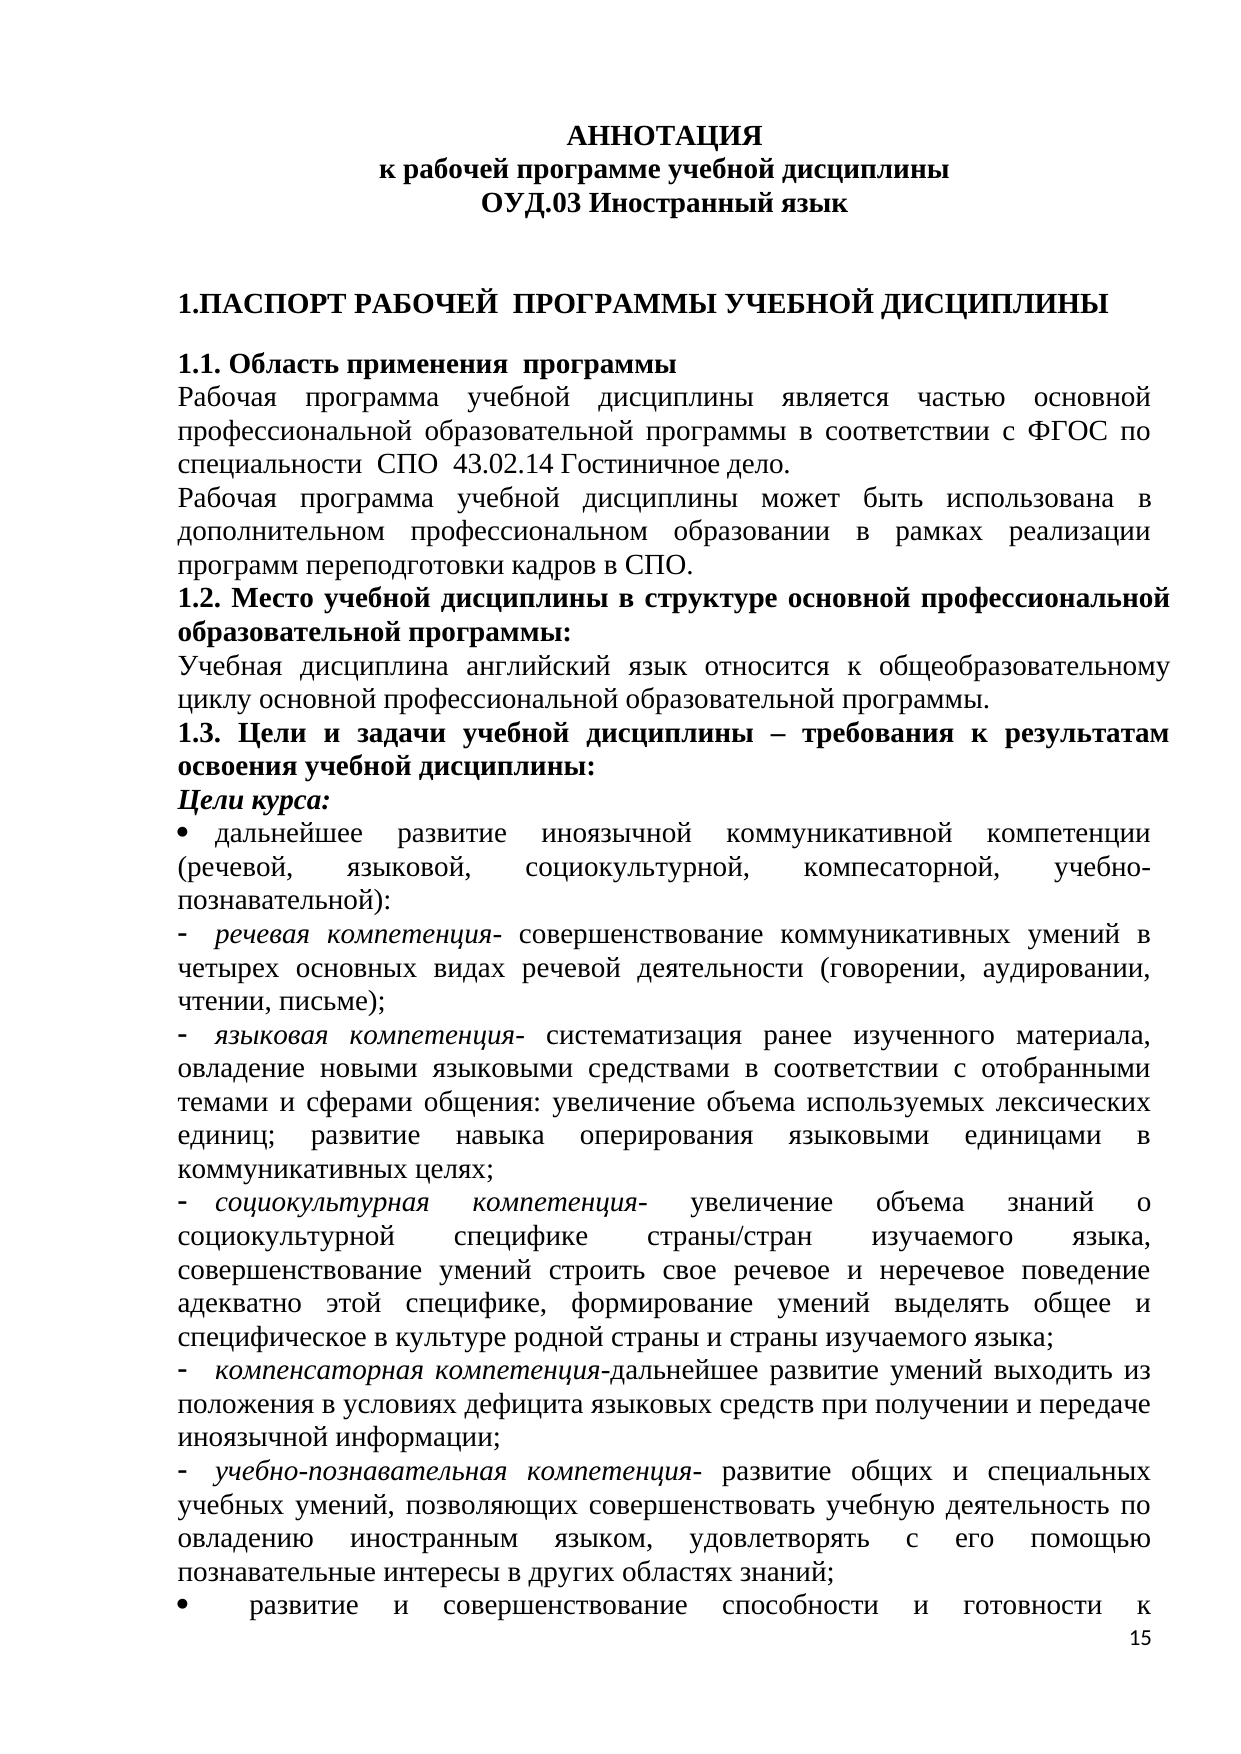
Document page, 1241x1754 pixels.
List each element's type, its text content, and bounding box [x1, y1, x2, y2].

text ОУД.03 Иностранный язык [177, 185, 1152, 219]
list речевая компетенция- совершенствование коммуникативных умений в четырех основных видах речевой деятельности (говорении, аудировании, чтении, письме); [177, 916, 1152, 1017]
text 1.3. Цели и задачи учебной дисциплины – требования к результатам освоения учебной дисциплины: [177, 715, 1171, 782]
text Учебная дисциплина английский язык относится к общеобразовательному циклу основной профессиональной образовательной программы. [177, 648, 1171, 715]
list учебно-познавательная компетенция- развитие общих и специальных учебных умений, позволяющих совершенствовать учебную деятельность по овладению иностранным языком, удовлетворять с его помощью познавательные интересы в других областях знаний; [177, 1453, 1152, 1587]
text к рабочей программе учебной дисциплины [177, 152, 1152, 185]
text Рабочая программа учебной дисциплины является частью основной профессиональной образовательной программы в соответствии с ФГОС по специальности СПО 43.02.14 Гостиничное дело. [177, 379, 1152, 480]
list компенсаторная компетенция-дальнейшее развитие умений выходить из положения в условиях дефицита языковых средств при получении и передаче иноязычной информации; [177, 1352, 1152, 1453]
list социокультурная компетенция- увеличение объема знаний о социокультурной специфике страны/стран изучаемого языка, совершенствование умений строить свое речевое и неречевое поведение адекватно этой специфике, формирование умений выделять общее и специфическое в культуре родной страны и страны изучаемого языка; [177, 1184, 1152, 1352]
text Рабочая программа учебной дисциплины может быть использована в дополнительном профессиональном образовании в рамках реализации программ переподготовки кадров в СПО. [177, 480, 1152, 581]
list дальнейшее развитие иноязычной коммуникативной компетенции (речевой, языковой, социокультурной, компесаторной, учебно-познавательной): [177, 815, 1152, 916]
list языковая компетенция- систематизация ранее изученного материала, овладение новыми языковыми средствами в соответствии с отобранными темами и сферами общения: увеличение объема используемых лексических единиц; развитие навыка оперирования языковыми единицами в коммуникативных целях; [177, 1017, 1152, 1184]
text 1.2. Место учебной дисциплины в структуре основной профессиональной образовательной программы: [177, 581, 1171, 648]
text АННОТАЦИЯ [177, 118, 1152, 152]
subtitle 1.паспорт РАБОЧЕЙ ПРОГРАММЫ учебной дисциплины [177, 286, 1152, 319]
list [177, 1587, 1152, 1621]
text Цели курса: [177, 782, 1152, 815]
text 1.1. Область применения программы [177, 346, 1152, 379]
